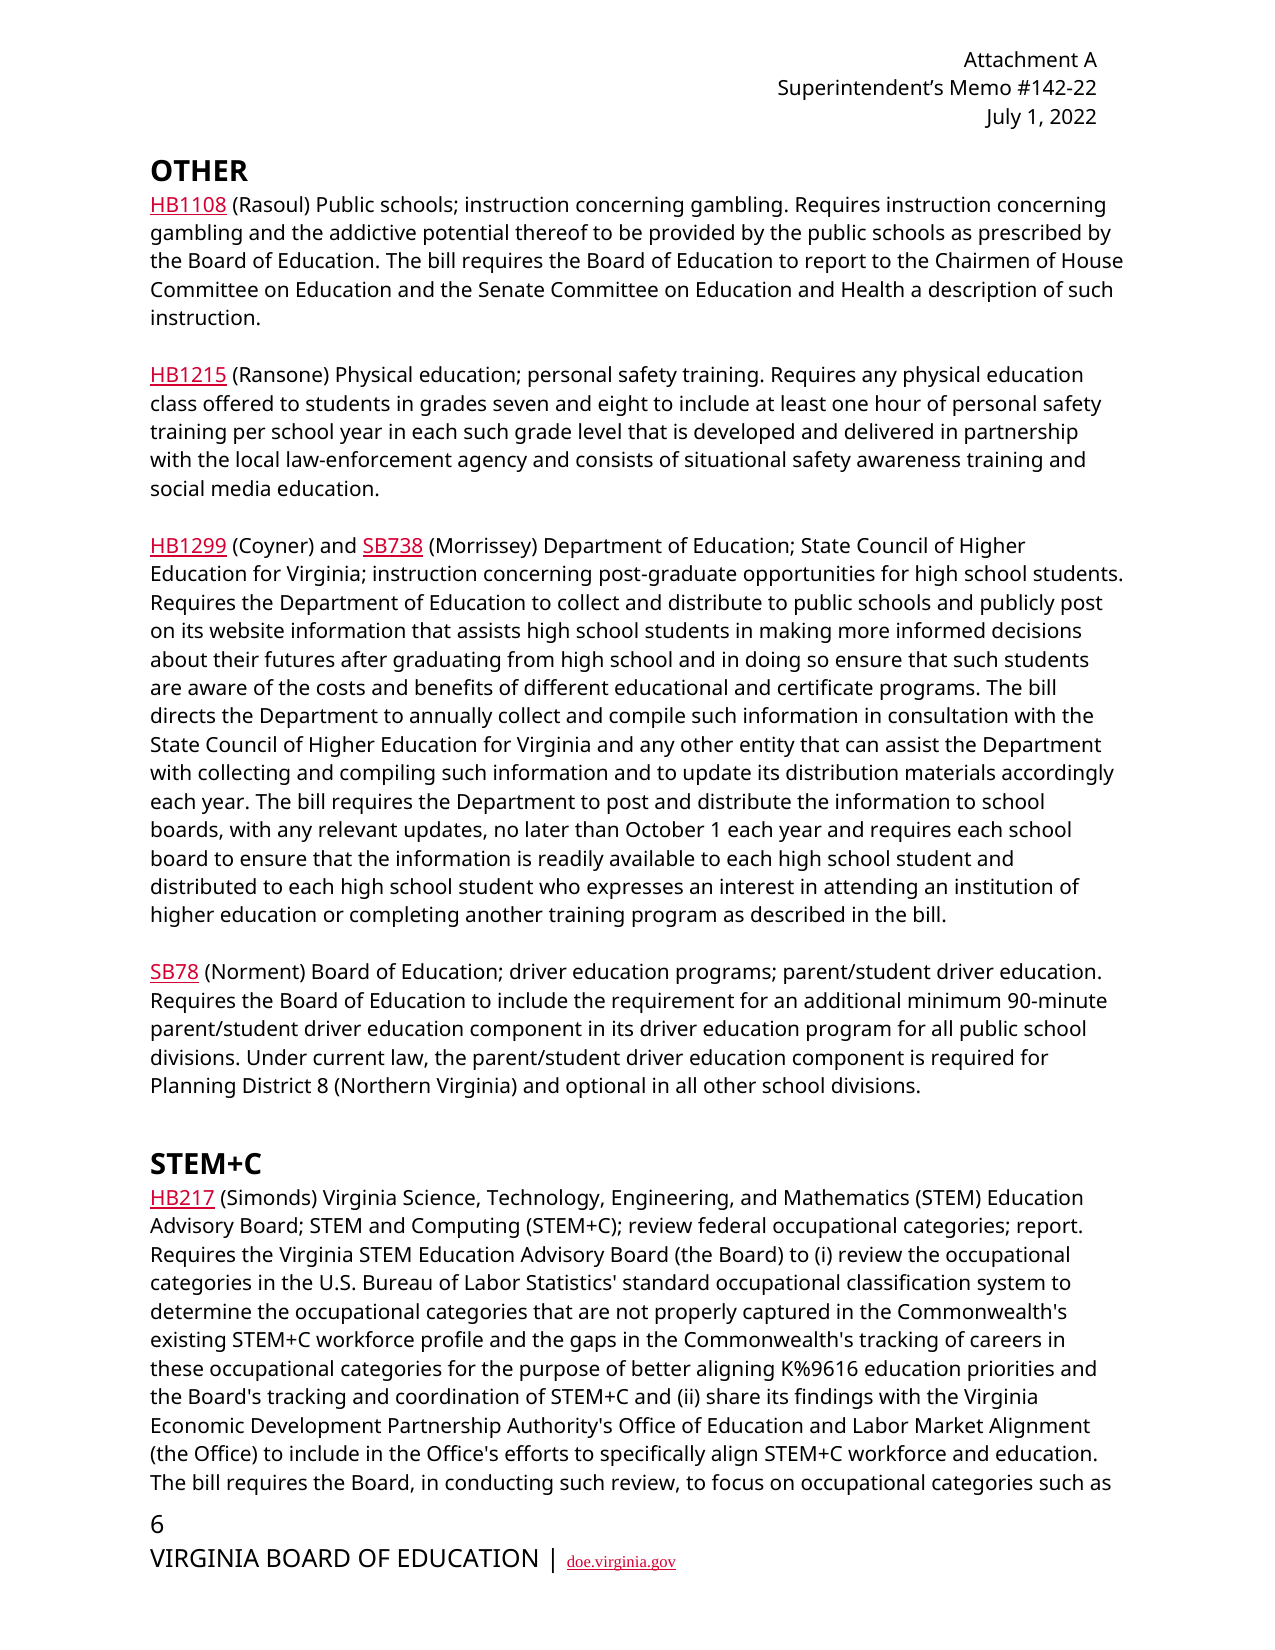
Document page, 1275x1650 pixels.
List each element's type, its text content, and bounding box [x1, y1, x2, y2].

subtitle STEM+C [150, 1143, 1125, 1183]
text SB78 (Norment) Board of Education; driver education programs; parent/student driver education. Requires the Board of Education to include the requirement for an additional minimum 90-minute parent/student driver education component in its driver education program for all public school divisions. Under current law, the parent/student driver education component is required for Planning District 8 (Northern Virginia) and optional in all other school divisions. [150, 957, 1125, 1100]
subtitle Other [150, 150, 1125, 190]
text HB1108 (Rasoul) Public schools; instruction concerning gambling. Requires instruction concerning gambling and the addictive potential thereof to be provided by the public schools as prescribed by the Board of Education. The bill requires the Board of Education to report to the Chairmen of House Committee on Education and the Senate Committee on Education and Health a description of such instruction. [150, 190, 1125, 332]
text HB1299 (Coyner) and SB738 (Morrissey) Department of Education; State Council of Higher Education for Virginia; instruction concerning post-graduate opportunities for high school students. Requires the Department of Education to collect and distribute to public schools and publicly post on its website information that assists high school students in making more informed decisions about their futures after graduating from high school and in doing so ensure that such students are aware of the costs and benefits of different educational and certificate programs. The bill directs the Department to annually collect and compile such information in consultation with the State Council of Higher Education for Virginia and any other entity that can assist the Department with collecting and compiling such information and to update its distribution materials accordingly each year. The bill requires the Department to post and distribute the information to school boards, with any relevant updates, no later than October 1 each year and requires each school board to ensure that the information is readily available to each high school student and distributed to each high school student who expresses an interest in attending an institution of higher education or completing another training program as described in the bill. [150, 531, 1125, 929]
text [150, 1183, 1125, 1496]
text HB1215 (Ransone) Physical education; personal safety training. Requires any physical education class offered to students in grades seven and eight to include at least one hour of personal safety training per school year in each such grade level that is developed and delivered in partnership with the local law-enforcement agency and consists of situational safety awareness training and social media education. [150, 360, 1125, 502]
